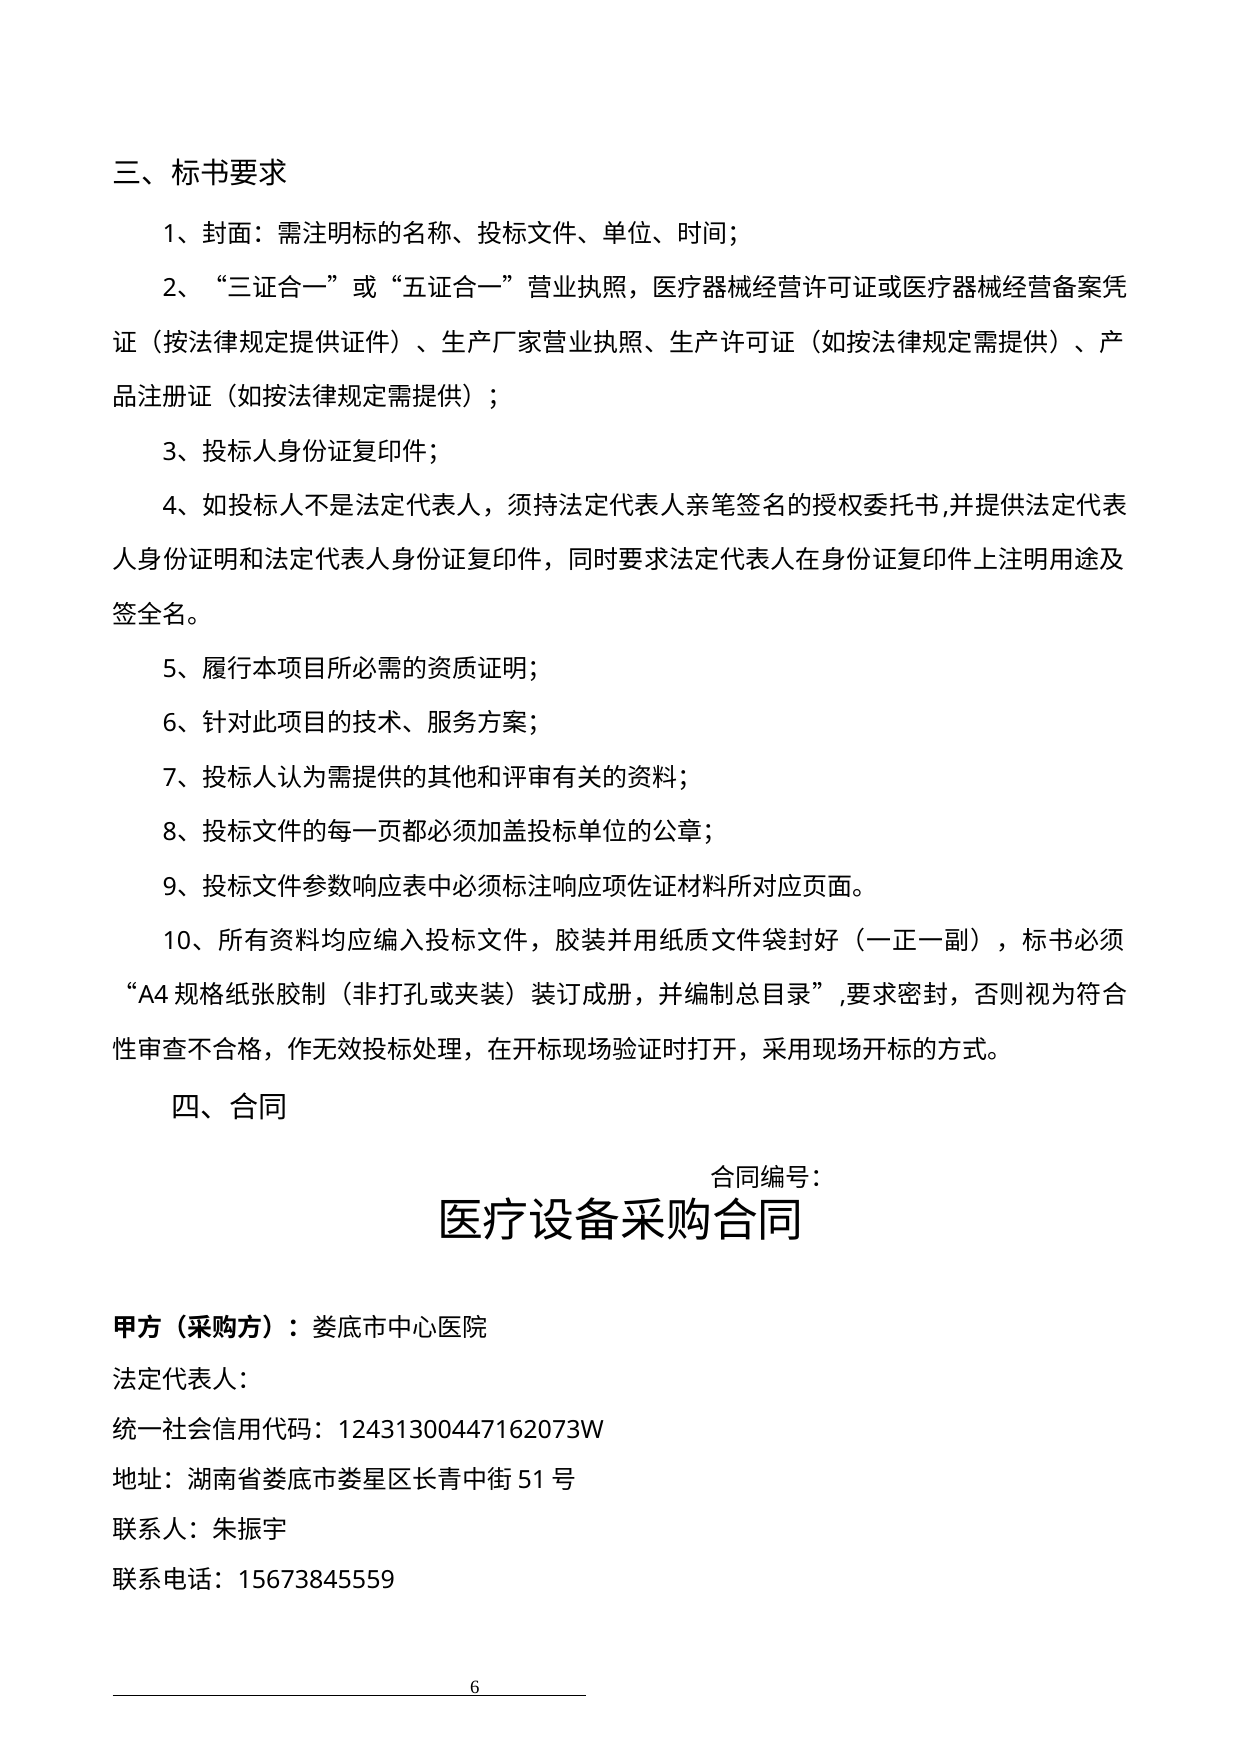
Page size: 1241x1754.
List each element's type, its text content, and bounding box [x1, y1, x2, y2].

text 地址：湖南省娄底市娄星区长青中街51号 [112, 1449, 1128, 1499]
text 统一社会信用代码：12431300447162073W [112, 1399, 1128, 1449]
text 3、投标人身份证复印件； [112, 431, 1128, 467]
text 三、标书要求 [112, 150, 1128, 192]
text 1、封面：需注明标的名称、投标文件、单位、时间； [112, 213, 1128, 250]
text 四、合同 [112, 1083, 1128, 1126]
text 4、如投标人不是法定代表人，须持法定代表人亲笔签名的授权委托书,并提供法定代表人身份证明和法定代表人身份证复印件，同时要求法定代表人在身份证复印件上注明用途及签全名。 [112, 485, 1128, 630]
text 8、投标文件的每一页都必须加盖投标单位的公章； [112, 812, 1128, 848]
text 7、投标人认为需提供的其他和评审有关的资料； [112, 757, 1128, 793]
text 联系电话：15673845559 [112, 1549, 1128, 1599]
text 9、投标文件参数响应表中必须标注响应项佐证材料所对应页面。 [112, 866, 1128, 902]
text 法定代表人： [112, 1347, 1128, 1399]
text 联系人：朱振宇 [112, 1499, 1128, 1549]
text 2、“三证合一”或“五证合一”营业执照，医疗器械经营许可证或医疗器械经营备案凭证（按法律规定提供证件）、生产厂家营业执照、生产许可证（如按法律规定需提供）、产品注册证（如按法律规定需提供）； [112, 268, 1128, 413]
text 6、针对此项目的技术、服务方案； [112, 703, 1128, 739]
text 医疗设备采购合同 [112, 1197, 1128, 1247]
text 合同编号： [112, 1147, 1128, 1197]
text 10、所有资料均应编入投标文件，胶装并用纸质文件袋封好（一正一副），标书必须“A4规格纸张胶制（非打孔或夹装）装订成册，并编制总目录”,要求密封，否则视为符合性审查不合格，作无效投标处理，在开标现场验证时打开，采用现场开标的方式。 [112, 920, 1128, 1065]
text 甲方（采购方）：娄底市中心医院 [112, 1297, 1128, 1347]
text 5、履行本项目所必需的资质证明； [112, 648, 1128, 685]
